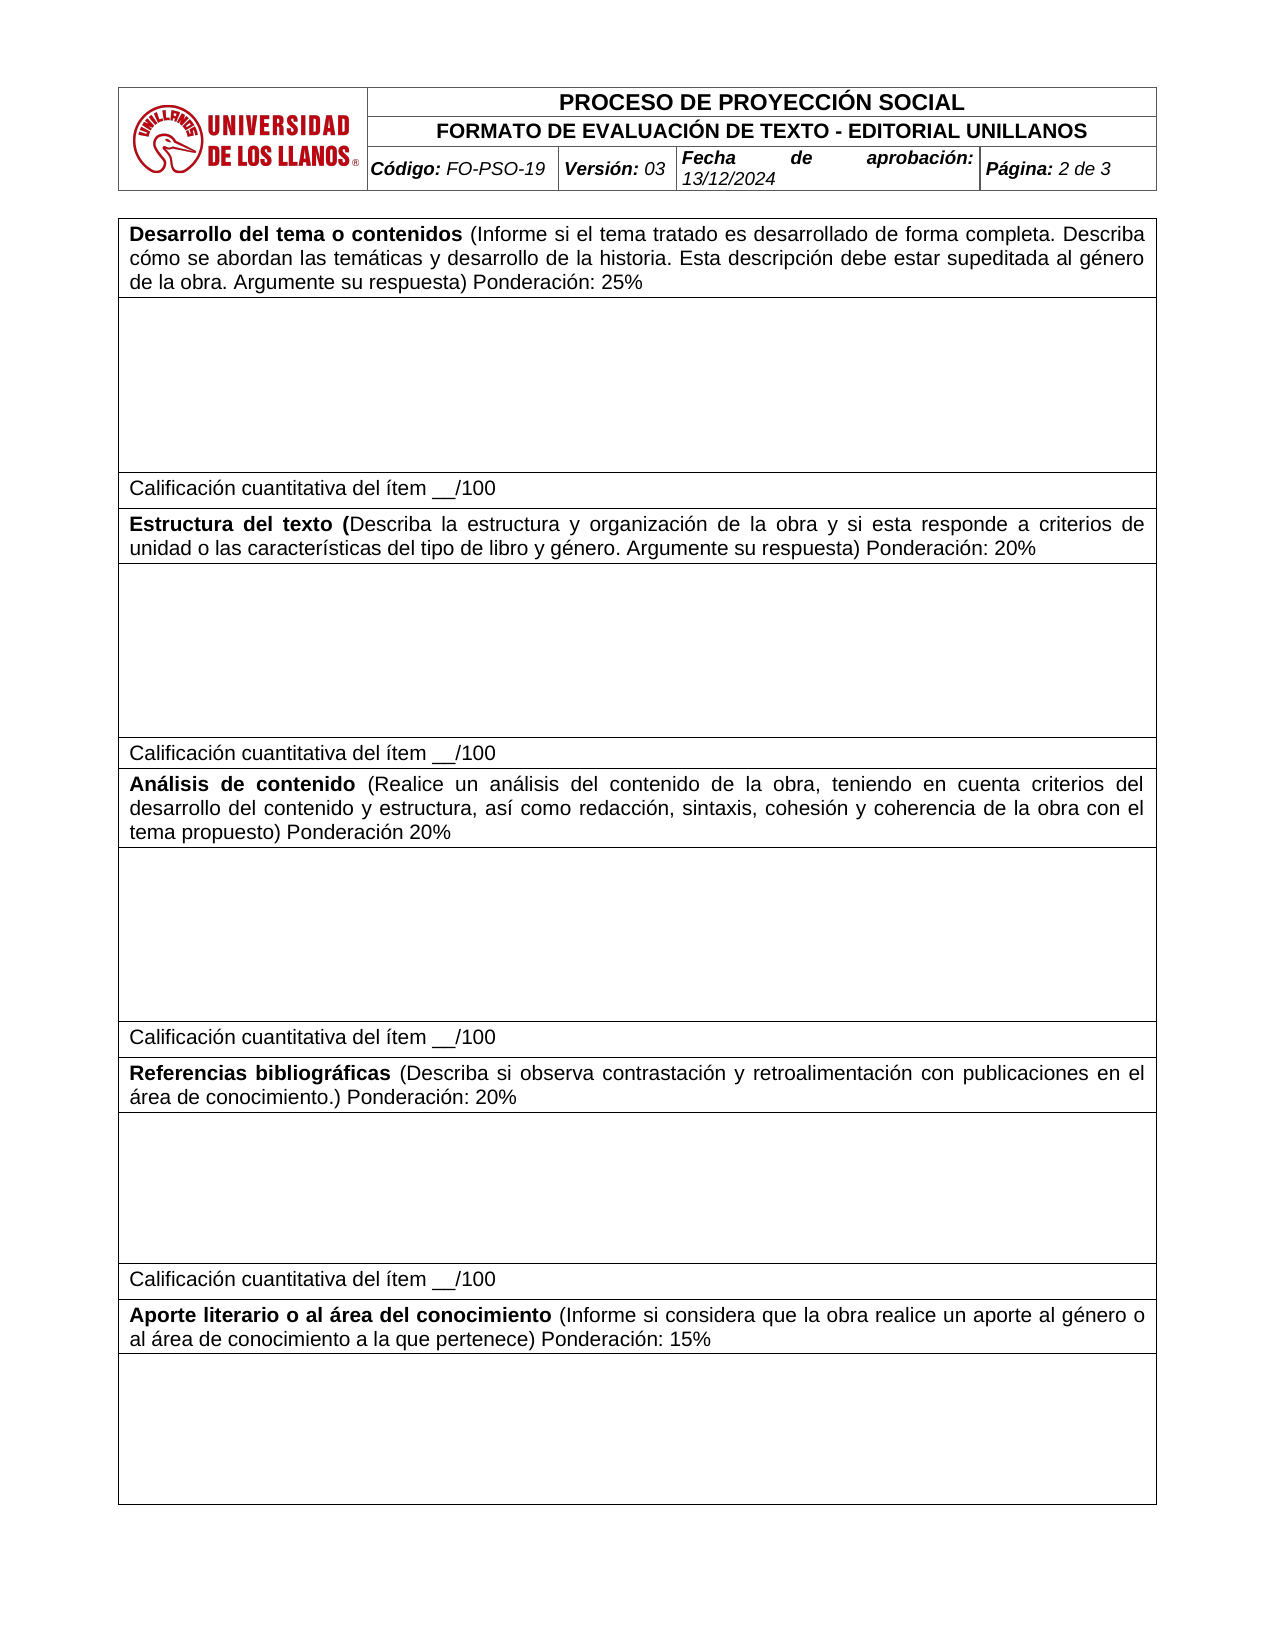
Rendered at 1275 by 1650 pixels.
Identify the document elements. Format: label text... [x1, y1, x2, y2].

picture [129, 101, 363, 177]
table_cell Calificación cuantitativa del ítem __/100 [119, 738, 1156, 768]
table_cell Calificación cuantitativa del ítem __/100 [119, 1264, 1156, 1298]
table_cell [119, 848, 1156, 1021]
table_cell Calificación cuantitativa del ítem __/100 [119, 473, 1156, 508]
table_cell [119, 1113, 1156, 1262]
table_cell Estructura del texto (Describa la estructura y organización de la obra y si esta responde a criterios de unidad o las características del tipo de libro y género. Argumente su respuesta) Ponderación: 20% [119, 509, 1156, 562]
table_cell Aporte literario o al área del conocimiento (Informe si considera que la obra realice un aporte al género o al área de conocimiento a la que pertenece) Ponderación: 15% [119, 1300, 1156, 1353]
table_cell [119, 298, 1156, 472]
table_cell [119, 564, 1156, 737]
table_cell Análisis de contenido (Realice un análisis del contenido de la obra, teniendo en cuenta criterios del desarrollo del contenido y estructura, así como redacción, sintaxis, cohesión y coherencia de la obra con el tema propuesto) Ponderación 20% [119, 769, 1156, 847]
table_cell Desarrollo del tema o contenidos (Informe si el tema tratado es desarrollado de forma completa. Describa cómo se abordan las temáticas y desarrollo de la historia. Esta descripción debe estar supeditada al género de la obra. Argumente su respuesta) Ponderación: 25% [119, 219, 1156, 297]
table_cell [119, 1354, 1156, 1504]
table_cell Calificación cuantitativa del ítem __/100 [119, 1022, 1156, 1057]
table_cell Referencias bibliográficas (Describa si observa contrastación y retroalimentación con publicaciones en el área de conocimiento.) Ponderación: 20% [119, 1058, 1156, 1112]
